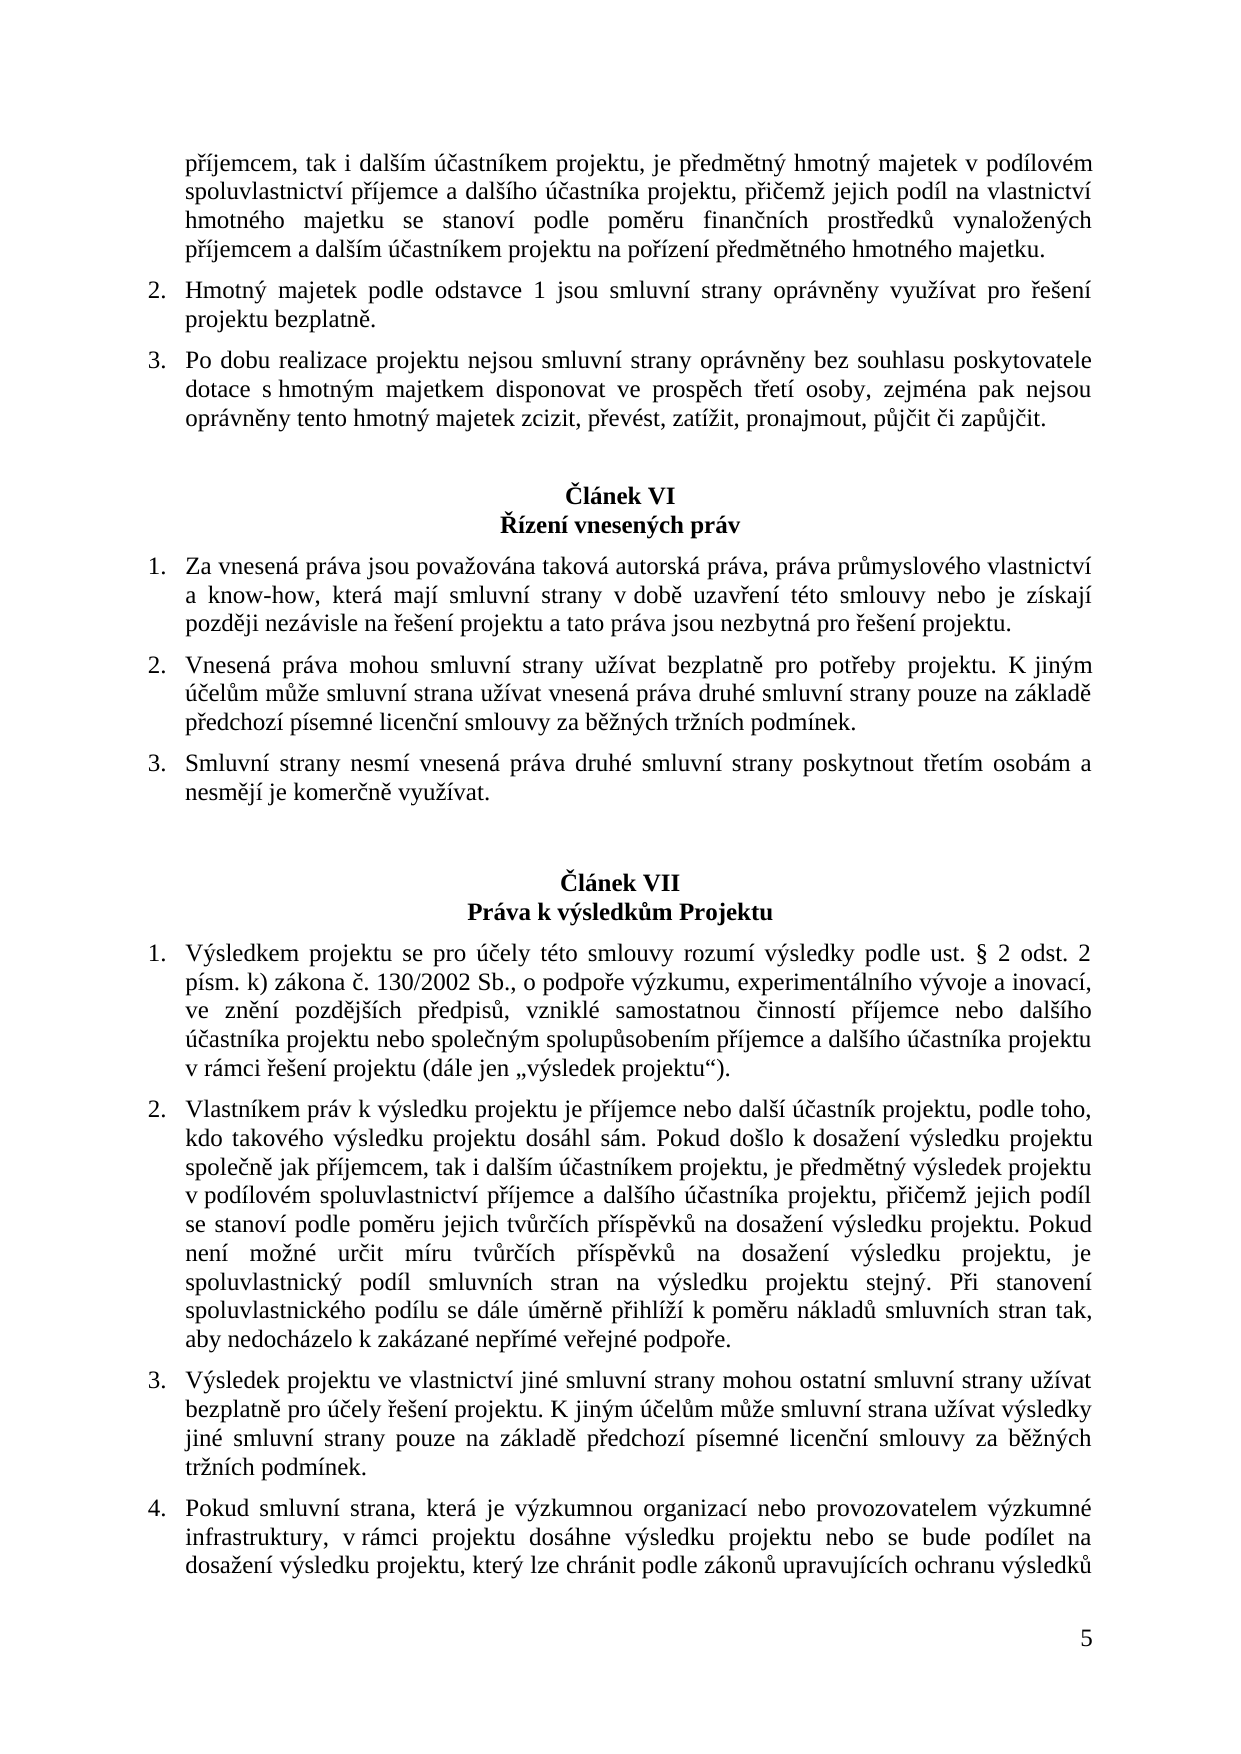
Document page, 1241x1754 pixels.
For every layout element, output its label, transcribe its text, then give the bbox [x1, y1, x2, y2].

list Po dobu realizace projektu nejsou smluvní strany oprávněny bez souhlasu poskytovatele dotace s hmotným majetkem disponovat ve prospěch třetí osoby, zejména pak nejsou oprávněny tento hmotný majetek zcizit, převést, zatížit, pronajmout, půjčit či zapůjčit. [148, 345, 1093, 431]
list Hmotný majetek podle odstavce 1 jsou smluvní strany oprávněny využívat pro řešení projektu bezplatně. [148, 275, 1093, 333]
list Výsledkem projektu se pro účely této smlouvy rozumí výsledky podle ust. § 2 odst. 2 písm. k) zákona č. 130/2002 Sb., o podpoře výzkumu, experimentálního vývoje a inovací, ve znění pozdějších předpisů, vzniklé samostatnou činností příjemce nebo dalšího účastníka projektu nebo společným spolupůsobením příjemce a dalšího účastníka projektu v rámci řešení projektu (dále jen „výsledek projektu“). [148, 938, 1093, 1082]
text Článek VII [148, 868, 1093, 897]
list Vlastníkem práv k výsledku projektu je příjemce nebo další účastník projektu, podle toho, kdo takového výsledku projektu dosáhl sám. Pokud došlo k dosažení výsledku projektu společně jak příjemcem, tak i dalším účastníkem projektu, je předmětný výsledek projektu v podílovém spoluvlastnictví příjemce a dalšího účastníka projektu, přičemž jejich podíl se stanoví podle poměru jejich tvůrčích příspěvků na dosažení výsledku projektu. Pokud není možné určit míru tvůrčích příspěvků na dosažení výsledku projektu, je spoluvlastnický podíl smluvních stran na výsledku projektu stejný. Při stanovení spoluvlastnického podílu se dále úměrně přihlíží k poměru nákladů smluvních stran tak, aby nedocházelo k zakázané nepřímé veřejné podpoře. [148, 1094, 1093, 1353]
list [148, 1493, 1093, 1579]
list Výsledek projektu ve vlastnictví jiné smluvní strany mohou ostatní smluvní strany užívat bezplatně pro účely řešení projektu. K jiným účelům může smluvní strana užívat výsledky jiné smluvní strany pouze na základě předchozí písemné licenční smlouvy za běžných tržních podmínek. [148, 1366, 1093, 1481]
text Článek VI [148, 481, 1093, 510]
text Řízení vnesených práv [148, 510, 1093, 538]
text Práva k výsledkům Projektu [148, 897, 1093, 926]
list Za vnesená práva jsou považována taková autorská práva, práva průmyslového vlastnictví a know-how, která mají smluvní strany v době uzavření této smlouvy nebo je získají později nezávisle na řešení projektu a tato práva jsou nezbytná pro řešení projektu. [148, 551, 1093, 637]
list Smluvní strany nesmí vnesená práva druhé smluvní strany poskytnout třetím osobám a nesmějí je komerčně využívat. [148, 748, 1093, 806]
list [148, 148, 1093, 263]
list Vnesená práva mohou smluvní strany užívat bezplatně pro potřeby projektu. K jiným účelům může smluvní strana užívat vnesená práva druhé smluvní strany pouze na základě předchozí písemné licenční smlouvy za běžných tržních podmínek. [148, 650, 1093, 736]
